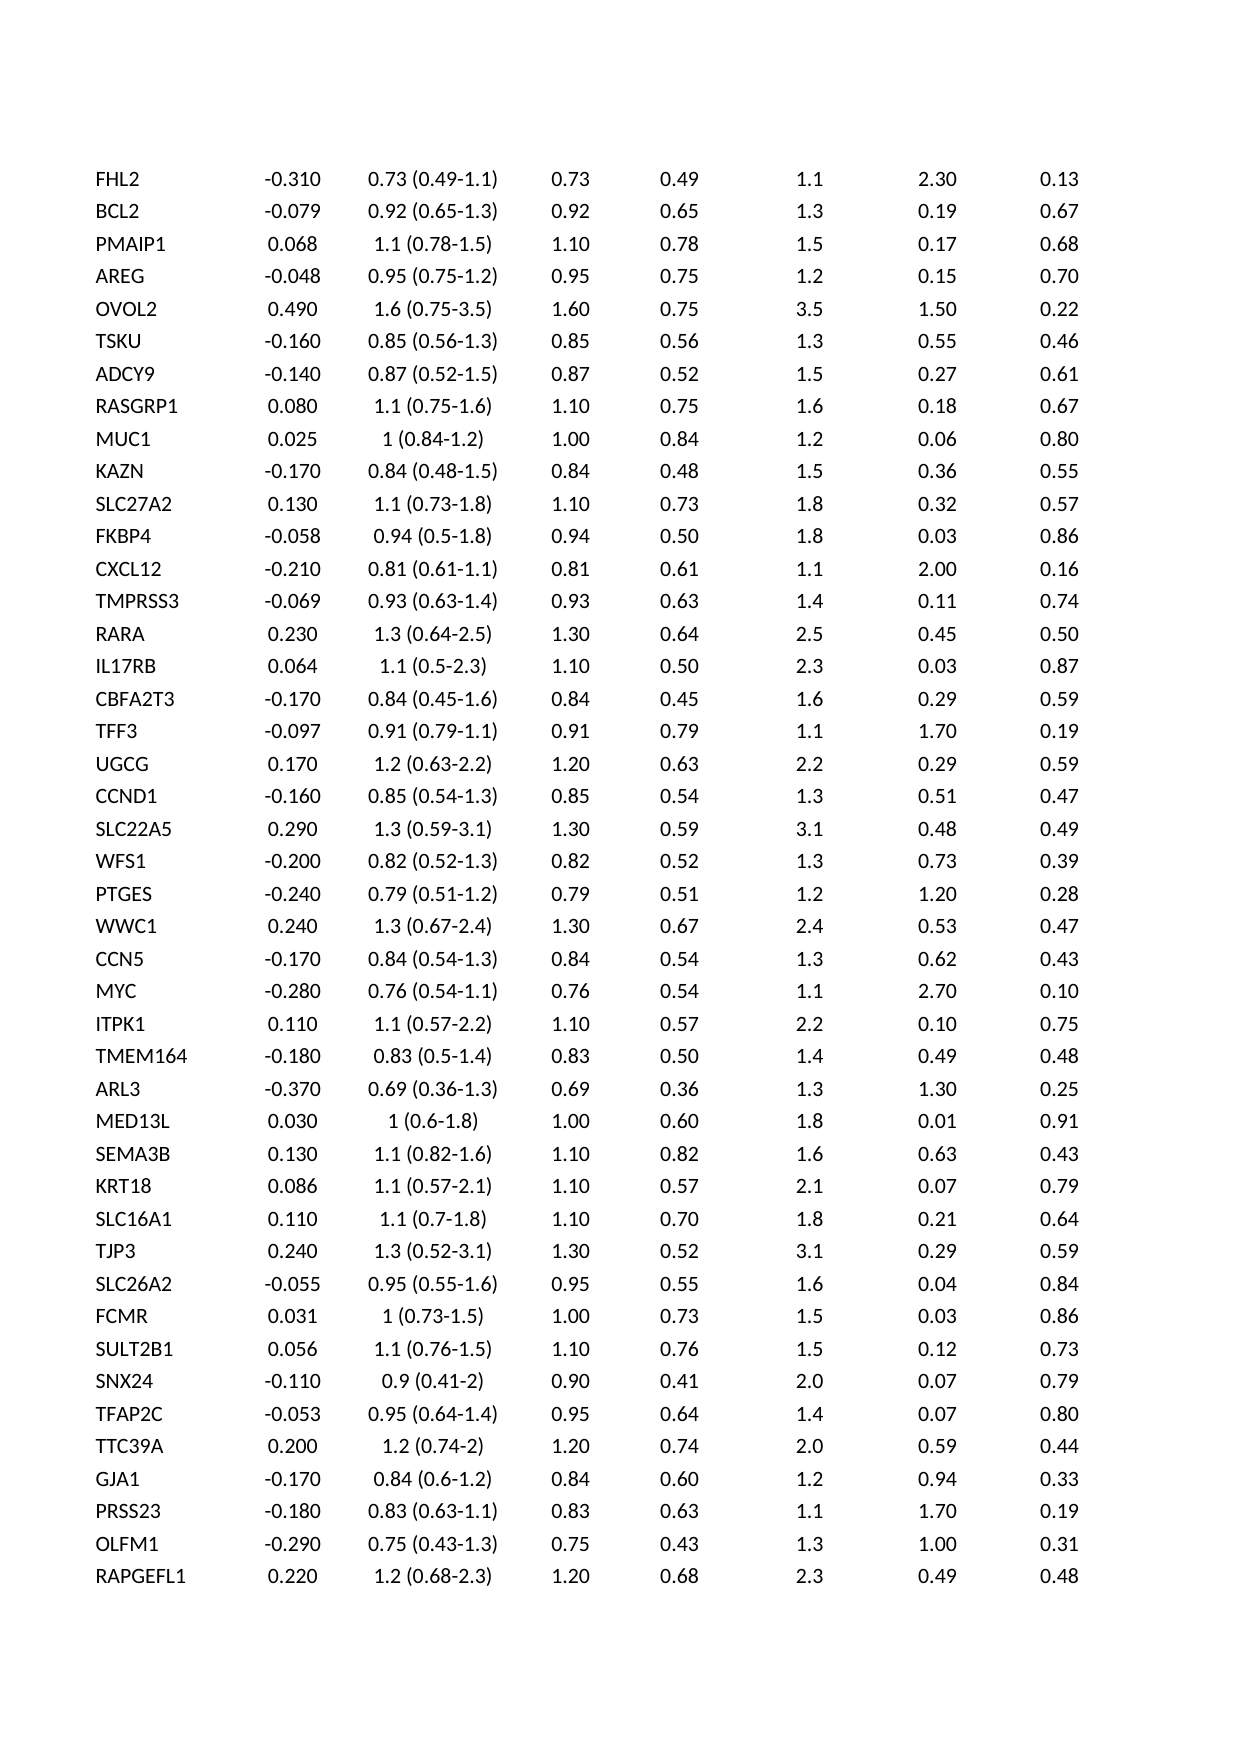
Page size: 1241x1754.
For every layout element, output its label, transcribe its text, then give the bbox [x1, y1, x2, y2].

table_cell 0.130 [245, 1137, 340, 1169]
table_cell 0.79 [999, 1170, 1119, 1202]
table_cell 1.00 [526, 422, 615, 454]
table_cell 1.10 [526, 227, 615, 259]
table_cell 0.84 (0.45-1.6) [340, 682, 526, 714]
table_cell 1.30 [526, 812, 615, 844]
table_cell -0.160 [245, 780, 340, 812]
table_cell 1 (0.6-1.8) [340, 1105, 526, 1137]
table_cell 0.68 [999, 227, 1119, 259]
table_cell 0.76 [615, 1332, 743, 1364]
table_cell 0.41 [615, 1365, 743, 1397]
table_cell -0.180 [245, 1495, 340, 1527]
table_cell 1.1 (0.82-1.6) [340, 1137, 526, 1169]
table_cell -0.053 [245, 1397, 340, 1429]
table_cell RASGRP1 [84, 390, 245, 422]
table_cell 0.68 [615, 1560, 743, 1592]
table_cell 0.03 [875, 1300, 999, 1332]
table_cell 0.080 [245, 390, 340, 422]
table_cell 0.83 [526, 1495, 615, 1527]
table_cell 0.50 [615, 1040, 743, 1072]
table_cell 0.13 [999, 162, 1119, 194]
table_cell 1.4 [744, 1397, 875, 1429]
table_cell 0.79 [999, 1365, 1119, 1397]
table_cell 0.21 [875, 1202, 999, 1234]
table_cell 1.3 [744, 845, 875, 877]
table_cell TJP3 [84, 1235, 245, 1267]
table_cell 0.75 (0.43-1.3) [340, 1527, 526, 1559]
table_cell 0.31 [999, 1527, 1119, 1559]
table_cell -0.058 [245, 520, 340, 552]
table_cell 1.5 [744, 227, 875, 259]
table_cell 0.025 [245, 422, 340, 454]
table_cell 0.59 [999, 747, 1119, 779]
table_cell 0.59 [875, 1430, 999, 1462]
table_cell 0.62 [875, 942, 999, 974]
table_cell 0.15 [875, 260, 999, 292]
table_cell 0.110 [245, 1007, 340, 1039]
table_cell GJA1 [84, 1462, 245, 1494]
table_cell 0.94 [875, 1462, 999, 1494]
table_cell UGCG [84, 747, 245, 779]
table_cell 0.73 [526, 162, 615, 194]
table_cell 0.490 [245, 292, 340, 324]
table_cell 0.49 [875, 1040, 999, 1072]
table_cell -0.110 [245, 1365, 340, 1397]
table_cell -0.280 [245, 975, 340, 1007]
table_cell 0.48 [999, 1040, 1119, 1072]
table_cell 1.5 [744, 455, 875, 487]
table_cell CBFA2T3 [84, 682, 245, 714]
table_cell 0.29 [875, 747, 999, 779]
table_cell -0.240 [245, 877, 340, 909]
table_cell 0.19 [875, 195, 999, 227]
table_cell 0.82 [615, 1137, 743, 1169]
table_cell 1.3 [744, 195, 875, 227]
table_cell 0.200 [245, 1430, 340, 1462]
table_cell -0.370 [245, 1072, 340, 1104]
table_cell 0.73 [615, 1300, 743, 1332]
table_cell 0.51 [615, 877, 743, 909]
table_cell 0.83 [526, 1040, 615, 1072]
table_cell 0.85 [526, 780, 615, 812]
table_cell 0.068 [245, 227, 340, 259]
table_cell 1.1 (0.5-2.3) [340, 650, 526, 682]
table_cell MED13L [84, 1105, 245, 1137]
table_cell 1.1 (0.76-1.5) [340, 1332, 526, 1364]
table_cell TMEM164 [84, 1040, 245, 1072]
table_cell 0.12 [875, 1332, 999, 1364]
table_cell 0.19 [999, 715, 1119, 747]
table_cell 0.51 [875, 780, 999, 812]
table_cell 0.54 [615, 942, 743, 974]
table_cell TFF3 [84, 715, 245, 747]
table_cell 1.3 (0.67-2.4) [340, 910, 526, 942]
table_cell 0.43 [615, 1527, 743, 1559]
table_cell 1.30 [875, 1072, 999, 1104]
table_cell 1.50 [875, 292, 999, 324]
table_cell 0.36 [875, 455, 999, 487]
table_cell 1.1 [744, 975, 875, 1007]
table_cell 1.1 (0.57-2.1) [340, 1170, 526, 1202]
table_cell 1.5 [744, 1332, 875, 1364]
table_cell 0.80 [999, 1397, 1119, 1429]
table_cell 0.28 [999, 877, 1119, 909]
table_cell 0.33 [999, 1462, 1119, 1494]
table_cell ITPK1 [84, 1007, 245, 1039]
table_cell 0.22 [999, 292, 1119, 324]
table_cell -0.055 [245, 1267, 340, 1299]
table_cell 1.3 [744, 1072, 875, 1104]
table_cell 0.84 [526, 942, 615, 974]
table_cell 3.5 [744, 292, 875, 324]
table_cell 1.00 [875, 1527, 999, 1559]
table_cell 1.30 [526, 1235, 615, 1267]
table_cell 1.70 [875, 1495, 999, 1527]
table_cell 0.43 [999, 942, 1119, 974]
table_cell 0.84 [999, 1267, 1119, 1299]
table_cell 0.07 [875, 1170, 999, 1202]
table_cell 0.63 [875, 1137, 999, 1169]
table_cell 0.69 (0.36-1.3) [340, 1072, 526, 1104]
table_cell 0.220 [245, 1560, 340, 1592]
table_cell 0.92 (0.65-1.3) [340, 195, 526, 227]
table_cell SLC22A5 [84, 812, 245, 844]
table_cell 0.49 [615, 162, 743, 194]
table_cell 0.67 [999, 390, 1119, 422]
table_cell 0.70 [999, 260, 1119, 292]
table_cell MYC [84, 975, 245, 1007]
table_cell 0.18 [875, 390, 999, 422]
table_cell 1 (0.84-1.2) [340, 422, 526, 454]
table_cell KRT18 [84, 1170, 245, 1202]
table_cell 1.5 [744, 1300, 875, 1332]
table_cell 0.57 [999, 487, 1119, 519]
table_cell 1.30 [526, 617, 615, 649]
table_cell 0.84 (0.6-1.2) [340, 1462, 526, 1494]
table_cell MUC1 [84, 422, 245, 454]
table_cell -0.160 [245, 325, 340, 357]
table_cell 0.55 [875, 325, 999, 357]
table_cell 0.73 [615, 487, 743, 519]
table_cell PMAIP1 [84, 227, 245, 259]
table_cell 0.45 [875, 617, 999, 649]
table_cell 2.0 [744, 1365, 875, 1397]
table_cell 1.1 (0.78-1.5) [340, 227, 526, 259]
table_cell 0.59 [615, 812, 743, 844]
table_cell 0.056 [245, 1332, 340, 1364]
table_cell 1.20 [526, 1430, 615, 1462]
table_cell 1.1 (0.75-1.6) [340, 390, 526, 422]
table_cell 0.63 [615, 747, 743, 779]
table_cell 0.60 [615, 1105, 743, 1137]
table_cell 3.1 [744, 1235, 875, 1267]
table_cell 0.67 [615, 910, 743, 942]
table_cell FCMR [84, 1300, 245, 1332]
table_cell FHL2 [84, 162, 245, 194]
table_cell 0.83 (0.5-1.4) [340, 1040, 526, 1072]
table_cell 1.10 [526, 1202, 615, 1234]
table_cell 1.20 [875, 877, 999, 909]
table_cell 0.10 [999, 975, 1119, 1007]
table_cell SNX24 [84, 1365, 245, 1397]
table_cell 0.79 [526, 877, 615, 909]
table_cell 2.0 [744, 1430, 875, 1462]
table_cell 1.70 [875, 715, 999, 747]
table_cell -0.048 [245, 260, 340, 292]
table_cell 1.3 [744, 1527, 875, 1559]
table_cell 1.00 [526, 1300, 615, 1332]
table_cell 0.16 [999, 552, 1119, 584]
table_cell 0.50 [615, 520, 743, 552]
table_cell 0.17 [875, 227, 999, 259]
table_cell 0.73 [999, 1332, 1119, 1364]
table_cell 0.94 [526, 520, 615, 552]
table_cell 1.3 (0.59-3.1) [340, 812, 526, 844]
table_cell 0.07 [875, 1365, 999, 1397]
table_cell 0.74 [999, 585, 1119, 617]
table_cell 0.61 [999, 357, 1119, 389]
table_cell 0.64 [615, 617, 743, 649]
table_cell 2.4 [744, 910, 875, 942]
table_cell 0.81 (0.61-1.1) [340, 552, 526, 584]
table_cell 0.91 [526, 715, 615, 747]
table_cell 1.10 [526, 650, 615, 682]
table_cell 0.110 [245, 1202, 340, 1234]
table_cell -0.170 [245, 1462, 340, 1494]
table_cell 0.47 [999, 910, 1119, 942]
table_cell 0.84 [526, 1462, 615, 1494]
table_cell 0.91 [999, 1105, 1119, 1137]
table_cell 1.2 (0.63-2.2) [340, 747, 526, 779]
table_cell OLFM1 [84, 1527, 245, 1559]
table_cell -0.310 [245, 162, 340, 194]
table_cell 0.064 [245, 650, 340, 682]
table_cell 1.2 [744, 260, 875, 292]
table_cell 0.32 [875, 487, 999, 519]
table_cell 1.10 [526, 390, 615, 422]
table_cell 0.56 [615, 325, 743, 357]
table_cell 0.59 [999, 682, 1119, 714]
table_cell 0.03 [875, 520, 999, 552]
table_cell 0.52 [615, 1235, 743, 1267]
table_cell 0.25 [999, 1072, 1119, 1104]
table_cell -0.170 [245, 942, 340, 974]
table_cell 1.10 [526, 487, 615, 519]
table_cell 0.87 [526, 357, 615, 389]
table_cell 1.10 [526, 1332, 615, 1364]
table_cell 1.2 [744, 877, 875, 909]
table_cell 0.170 [245, 747, 340, 779]
table_cell 2.5 [744, 617, 875, 649]
table_cell 0.19 [999, 1495, 1119, 1527]
table_cell 0.81 [526, 552, 615, 584]
table_cell 0.90 [526, 1365, 615, 1397]
table_cell -0.069 [245, 585, 340, 617]
table_cell 0.82 (0.52-1.3) [340, 845, 526, 877]
table_cell 1.6 (0.75-3.5) [340, 292, 526, 324]
table_cell 0.76 (0.54-1.1) [340, 975, 526, 1007]
table_cell ARL3 [84, 1072, 245, 1104]
table_cell -0.097 [245, 715, 340, 747]
table_cell IL17RB [84, 650, 245, 682]
table_cell 0.75 [615, 292, 743, 324]
table_cell 1.20 [526, 1560, 615, 1592]
table_cell 0.87 (0.52-1.5) [340, 357, 526, 389]
table_cell 0.82 [526, 845, 615, 877]
table_cell AREG [84, 260, 245, 292]
table_cell 0.95 (0.55-1.6) [340, 1267, 526, 1299]
table_cell 0.80 [999, 422, 1119, 454]
table_cell 0.06 [875, 422, 999, 454]
table_cell 1.1 [744, 715, 875, 747]
table_cell 0.84 [526, 682, 615, 714]
table_cell 0.87 [999, 650, 1119, 682]
table_cell 0.64 [615, 1397, 743, 1429]
table_cell 0.44 [999, 1430, 1119, 1462]
table_cell PTGES [84, 877, 245, 909]
table_cell -0.180 [245, 1040, 340, 1072]
table_cell SEMA3B [84, 1137, 245, 1169]
table_cell 0.95 (0.75-1.2) [340, 260, 526, 292]
table_cell 1.1 (0.73-1.8) [340, 487, 526, 519]
table_cell 1.8 [744, 487, 875, 519]
table_cell 1.2 (0.68-2.3) [340, 1560, 526, 1592]
table_cell 2.2 [744, 747, 875, 779]
table_cell 1.10 [526, 1170, 615, 1202]
table_cell OVOL2 [84, 292, 245, 324]
table_cell 1.6 [744, 1267, 875, 1299]
table_cell 0.75 [999, 1007, 1119, 1039]
table_cell 1.8 [744, 520, 875, 552]
table_cell 0.76 [526, 975, 615, 1007]
table_cell BCL2 [84, 195, 245, 227]
table_cell 0.07 [875, 1397, 999, 1429]
table_cell 1.1 (0.57-2.2) [340, 1007, 526, 1039]
table_cell 0.10 [875, 1007, 999, 1039]
table_cell -0.079 [245, 195, 340, 227]
table_cell 1.4 [744, 1040, 875, 1072]
table_cell CCND1 [84, 780, 245, 812]
table_cell 0.92 [526, 195, 615, 227]
table_cell 0.79 [615, 715, 743, 747]
table_cell 1.6 [744, 1137, 875, 1169]
table_cell 0.86 [999, 1300, 1119, 1332]
table_cell 0.01 [875, 1105, 999, 1137]
table_cell 0.59 [999, 1235, 1119, 1267]
table_cell 0.11 [875, 585, 999, 617]
table_cell 0.84 (0.48-1.5) [340, 455, 526, 487]
table_cell WWC1 [84, 910, 245, 942]
table_cell 1.30 [526, 910, 615, 942]
table_cell 0.95 [526, 260, 615, 292]
table_cell 0.84 [615, 422, 743, 454]
table_cell 0.50 [615, 650, 743, 682]
table_cell 0.94 (0.5-1.8) [340, 520, 526, 552]
table_cell 0.64 [999, 1202, 1119, 1234]
table_cell 0.61 [615, 552, 743, 584]
table_cell 1.3 [744, 780, 875, 812]
table_cell 1.2 (0.74-2) [340, 1430, 526, 1462]
table_cell RARA [84, 617, 245, 649]
table_cell SLC26A2 [84, 1267, 245, 1299]
table_cell 1.3 [744, 325, 875, 357]
table_cell 1 (0.73-1.5) [340, 1300, 526, 1332]
table_cell 0.70 [615, 1202, 743, 1234]
table_cell 0.57 [615, 1007, 743, 1039]
table_cell 0.93 [526, 585, 615, 617]
table_cell 2.70 [875, 975, 999, 1007]
table_cell 1.3 (0.52-3.1) [340, 1235, 526, 1267]
table_cell 0.75 [615, 260, 743, 292]
table_cell PRSS23 [84, 1495, 245, 1527]
table_cell 1.6 [744, 390, 875, 422]
table_cell SULT2B1 [84, 1332, 245, 1364]
table_cell 2.3 [744, 1560, 875, 1592]
table_cell 0.74 [615, 1430, 743, 1462]
table_cell 1.2 [744, 422, 875, 454]
table_cell 0.29 [875, 682, 999, 714]
table_cell 0.85 [526, 325, 615, 357]
table_cell 0.240 [245, 1235, 340, 1267]
table_cell TSKU [84, 325, 245, 357]
table_cell 0.48 [875, 812, 999, 844]
table_cell 0.53 [875, 910, 999, 942]
table_cell 0.086 [245, 1170, 340, 1202]
table_cell -0.170 [245, 682, 340, 714]
table_cell -0.210 [245, 552, 340, 584]
table_cell -0.290 [245, 1527, 340, 1559]
table_cell 0.54 [615, 975, 743, 1007]
table_cell 0.63 [615, 585, 743, 617]
table_cell SLC27A2 [84, 487, 245, 519]
table_cell -0.200 [245, 845, 340, 877]
table_cell 0.52 [615, 845, 743, 877]
table_cell 0.86 [999, 520, 1119, 552]
table_cell 0.57 [615, 1170, 743, 1202]
table_cell 1.1 [744, 1495, 875, 1527]
table_cell 0.60 [615, 1462, 743, 1494]
table_cell 1.1 [744, 552, 875, 584]
table_cell 1.10 [526, 1007, 615, 1039]
table_cell 1.2 [744, 1462, 875, 1494]
table_cell 1.3 (0.64-2.5) [340, 617, 526, 649]
table_cell RAPGEFL1 [84, 1560, 245, 1592]
table_cell 0.290 [245, 812, 340, 844]
table_cell 2.3 [744, 650, 875, 682]
table_cell 0.95 [526, 1397, 615, 1429]
table_cell 0.67 [999, 195, 1119, 227]
table_cell 2.1 [744, 1170, 875, 1202]
table_cell 0.75 [615, 390, 743, 422]
table_cell 1.5 [744, 357, 875, 389]
table_cell 0.55 [999, 455, 1119, 487]
table_cell CXCL12 [84, 552, 245, 584]
table_cell 0.030 [245, 1105, 340, 1137]
table_cell -0.140 [245, 357, 340, 389]
table_cell 0.63 [615, 1495, 743, 1527]
table_cell 0.83 (0.63-1.1) [340, 1495, 526, 1527]
table_cell 3.1 [744, 812, 875, 844]
table_cell 0.84 [526, 455, 615, 487]
table_cell 0.73 (0.49-1.1) [340, 162, 526, 194]
table_cell 0.39 [999, 845, 1119, 877]
table_cell 0.73 [875, 845, 999, 877]
table_cell 1.6 [744, 682, 875, 714]
table_cell 0.75 [526, 1527, 615, 1559]
table_cell WFS1 [84, 845, 245, 877]
table_cell 0.65 [615, 195, 743, 227]
table_cell 1.8 [744, 1202, 875, 1234]
table_cell 1.4 [744, 585, 875, 617]
table_cell 1.20 [526, 747, 615, 779]
table_cell -0.170 [245, 455, 340, 487]
table_cell 0.69 [526, 1072, 615, 1104]
table_cell CCN5 [84, 942, 245, 974]
table_cell 0.45 [615, 682, 743, 714]
table_cell 2.00 [875, 552, 999, 584]
table_cell 0.79 (0.51-1.2) [340, 877, 526, 909]
table_cell 1.8 [744, 1105, 875, 1137]
table_cell 0.84 (0.54-1.3) [340, 942, 526, 974]
table_cell 1.60 [526, 292, 615, 324]
table_cell 0.54 [615, 780, 743, 812]
table_cell 0.29 [875, 1235, 999, 1267]
table_cell 0.93 (0.63-1.4) [340, 585, 526, 617]
table_cell 0.130 [245, 487, 340, 519]
table_cell 0.03 [875, 650, 999, 682]
table_cell 0.95 (0.64-1.4) [340, 1397, 526, 1429]
table_cell 0.48 [615, 455, 743, 487]
table_cell TFAP2C [84, 1397, 245, 1429]
table_cell 1.3 [744, 942, 875, 974]
table_cell 1.1 [744, 162, 875, 194]
table_cell 1.1 (0.7-1.8) [340, 1202, 526, 1234]
table_cell 0.95 [526, 1267, 615, 1299]
table_cell 1.10 [526, 1137, 615, 1169]
table_cell 0.36 [615, 1072, 743, 1104]
table_cell 0.46 [999, 325, 1119, 357]
table_cell 0.48 [999, 1560, 1119, 1592]
table_cell KAZN [84, 455, 245, 487]
table_cell 0.50 [999, 617, 1119, 649]
table_cell 2.2 [744, 1007, 875, 1039]
table_cell 0.52 [615, 357, 743, 389]
table_cell TMPRSS3 [84, 585, 245, 617]
table_cell 0.49 [875, 1560, 999, 1592]
table_cell 0.91 (0.79-1.1) [340, 715, 526, 747]
table_cell 0.230 [245, 617, 340, 649]
table_cell TTC39A [84, 1430, 245, 1462]
table_cell 0.240 [245, 910, 340, 942]
table_cell 0.49 [999, 812, 1119, 844]
table_cell 0.85 (0.56-1.3) [340, 325, 526, 357]
table_cell 0.78 [615, 227, 743, 259]
table_cell 1.00 [526, 1105, 615, 1137]
table_cell ADCY9 [84, 357, 245, 389]
table_cell 0.47 [999, 780, 1119, 812]
table_cell 2.30 [875, 162, 999, 194]
table_cell 0.43 [999, 1137, 1119, 1169]
table_cell 0.55 [615, 1267, 743, 1299]
table_cell 0.04 [875, 1267, 999, 1299]
table_cell 0.031 [245, 1300, 340, 1332]
table_cell SLC16A1 [84, 1202, 245, 1234]
table_cell 0.9 (0.41-2) [340, 1365, 526, 1397]
table_cell FKBP4 [84, 520, 245, 552]
table_cell 0.27 [875, 357, 999, 389]
table_cell 0.85 (0.54-1.3) [340, 780, 526, 812]
